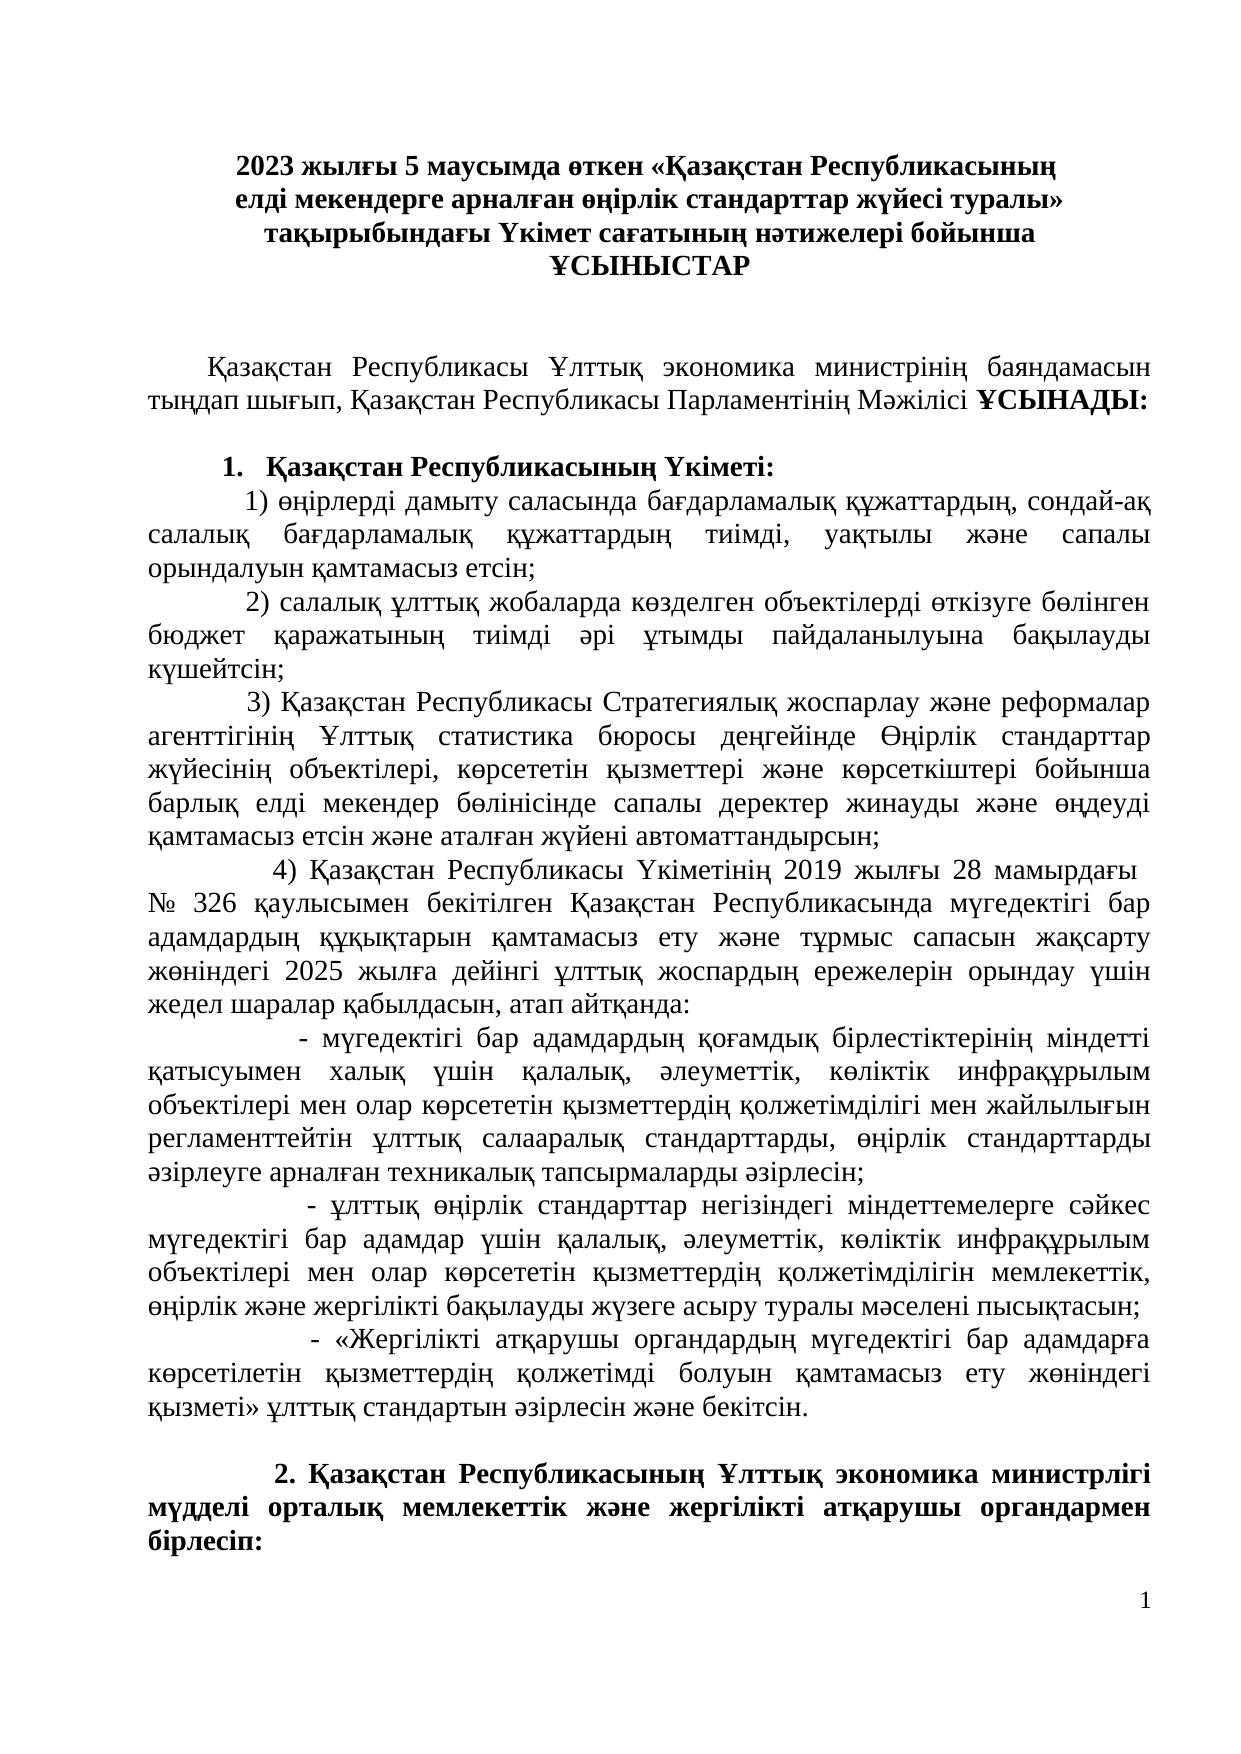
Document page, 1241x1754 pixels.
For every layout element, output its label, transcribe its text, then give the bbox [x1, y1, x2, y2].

text - ұлттық өңірлік стандарттар негізіндегі міндеттемелерге сәйкес мүгедектігі бар адамдар үшін қалалық, әлеуметтік, көліктік инфрақұрылым объектілері мен олар көрсететін қызметтердің қолжетімділігін мемлекеттік, өңірлік және жергілікті бақылауды жүзеге асыру туралы мәселені пысықтасын; [148, 1187, 1152, 1322]
text - «Жергілікті атқарушы органдардың мүгедектігі бар адамдарға көрсетілетін қызметтердің қолжетімді болуын қамтамасыз ету жөніндегі қызметі» ұлттық стандартын әзірлесін және бекітсін. [148, 1322, 1152, 1422]
text 1) өңірлерді дамыту саласында бағдарламалық құжаттардың, сондай-ақ салалық бағдарламалық құжаттардың тиімді, уақтылы және сапалы орындалуын қамтамасыз етсін; [148, 483, 1152, 584]
text 1. Қазақстан Республикасының Үкіметі: [222, 449, 1152, 483]
text ҰСЫНЫСТАР [148, 248, 1152, 282]
text 4) Қазақстан Республикасы Үкіметінің 2019 жылғы 28 мамырдағы № 326 қаулысымен бекітілген Қазақстан Республикасында мүгедектігі бар адамдардың құқықтарын қамтамасыз ету және тұрмыс сапасын жақсарту жөніндегі 2025 жылға дейінгі ұлттық жоспардың ережелерін орындау үшін жедел шаралар қабылдасын, атап айтқанда: [148, 852, 1152, 1020]
text 2. Қазақстан Республикасының Ұлттық экономика министрлігі мүдделі орталық мемлекеттік және жергілікті атқарушы органдармен бірлесіп: [148, 1456, 1152, 1556]
text 2023 жылғы 5 маусымда өткен «Қазақстан Республикасының елді мекендерге арналған өңірлік стандарттар жүйесі туралы» тақырыбындағы Үкімет сағатының нәтижелері бойынша [148, 148, 1152, 248]
text 2) салалық ұлттық жобаларда көзделген объектілерді өткізуге бөлінген бюджет қаражатының тиімді әрі ұтымды пайдаланылуына бақылауды күшейтсін; [148, 584, 1152, 684]
text Қазақстан Республикасы Ұлттық экономика министрінің баяндамасын тыңдап шығып, Қазақстан Республикасы Парламентінің Мәжілісі ҰСЫНАДЫ: [148, 349, 1152, 416]
text 3) Қазақстан Республикасы Стратегиялық жоспарлау және реформалар агенттігінің Ұлттық статистика бюросы деңгейінде Өңірлік стандарттар жүйесінің объектілері, көрсететін қызметтері және көрсеткіштері бойынша барлық елді мекендер бөлінісінде сапалы деректер жинауды және өңдеуді қамтамасыз етсін және аталған жүйені автоматтандырсын; [148, 684, 1152, 852]
text - мүгедектігі бар адамдардың қоғамдық бірлестіктерінің міндетті қатысуымен халық үшін қалалық, әлеуметтік, көліктік инфрақұрылым объектілері мен олар көрсететін қызметтердің қолжетімділігі мен жайлылығын регламенттейтін ұлттық салааралық стандарттарды, өңірлік стандарттарды әзірлеуге арналған техникалық тапсырмаларды әзірлесін; [148, 1020, 1152, 1187]
